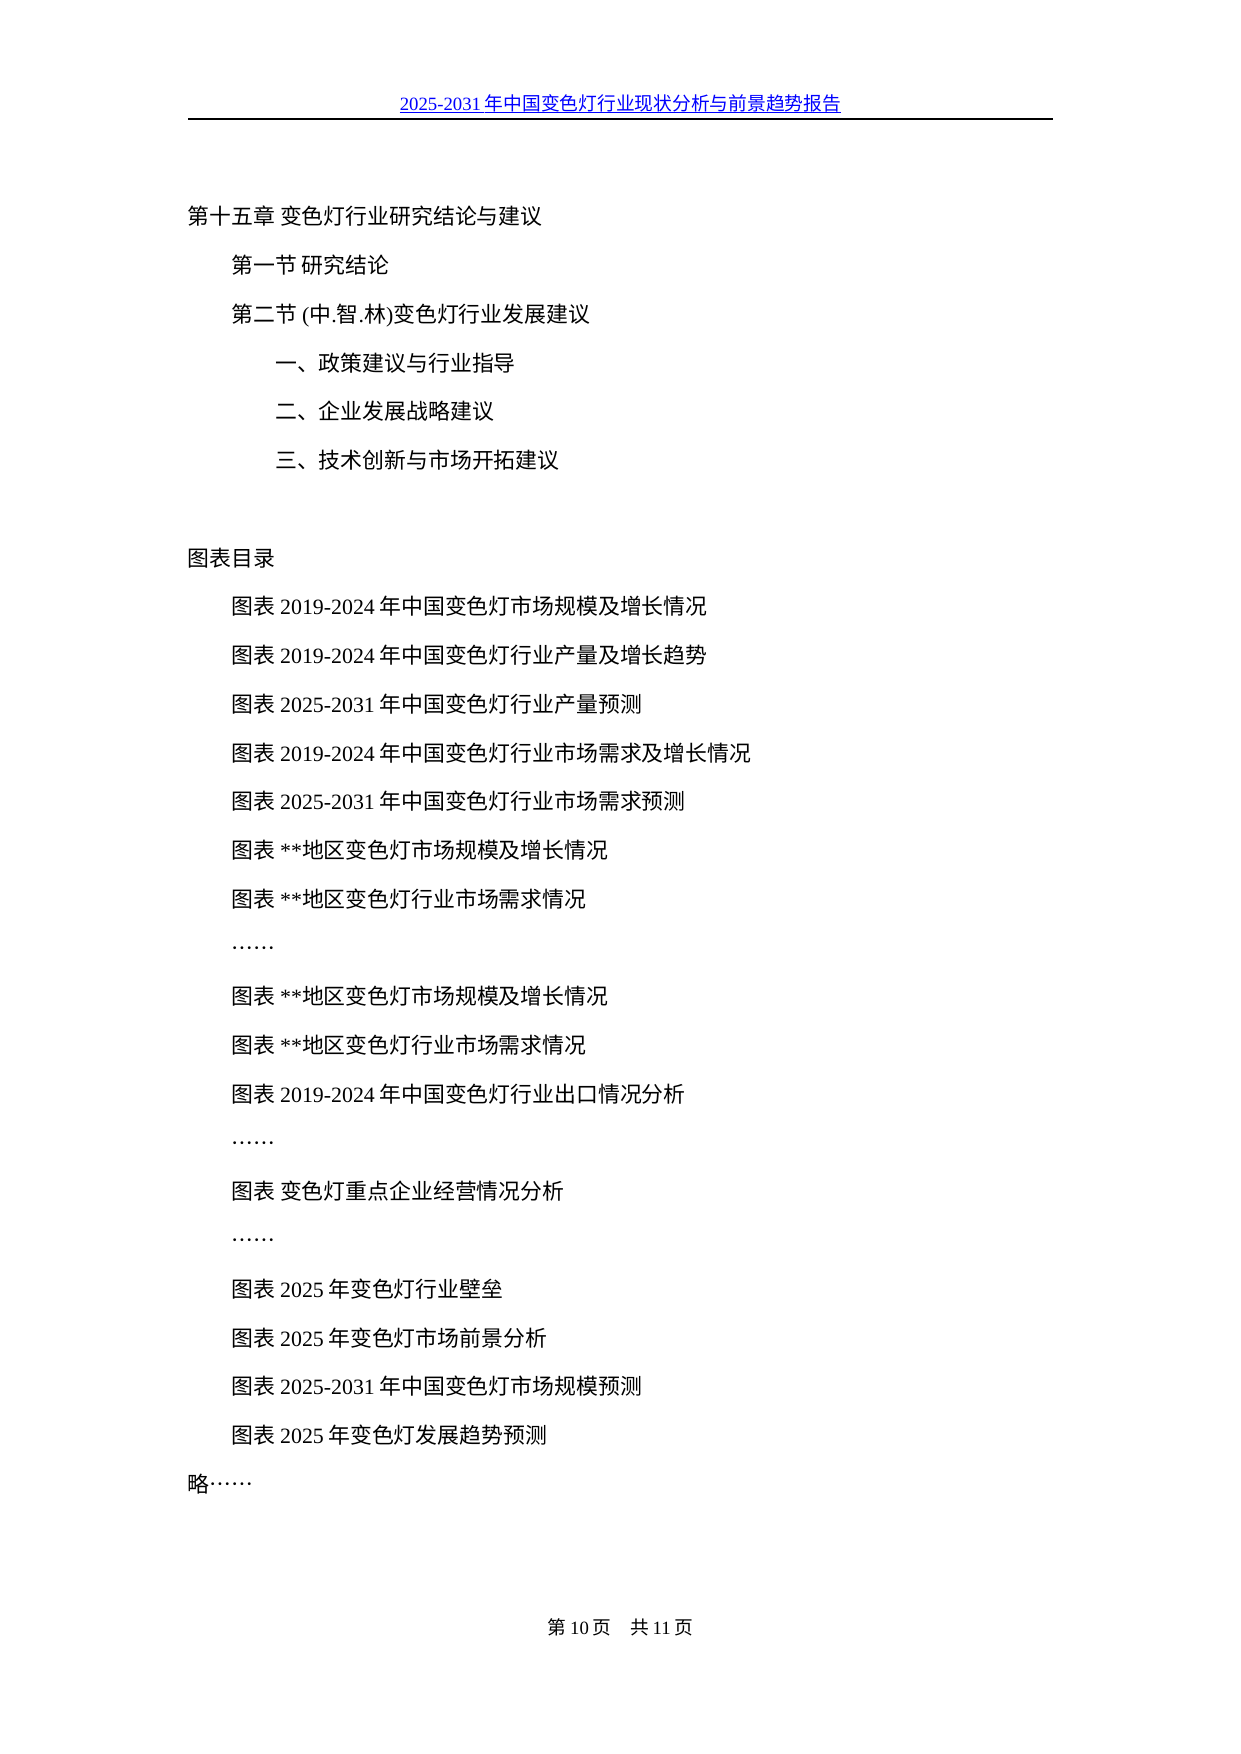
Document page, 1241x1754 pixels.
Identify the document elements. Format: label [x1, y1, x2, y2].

text [187, 150, 1053, 1499]
